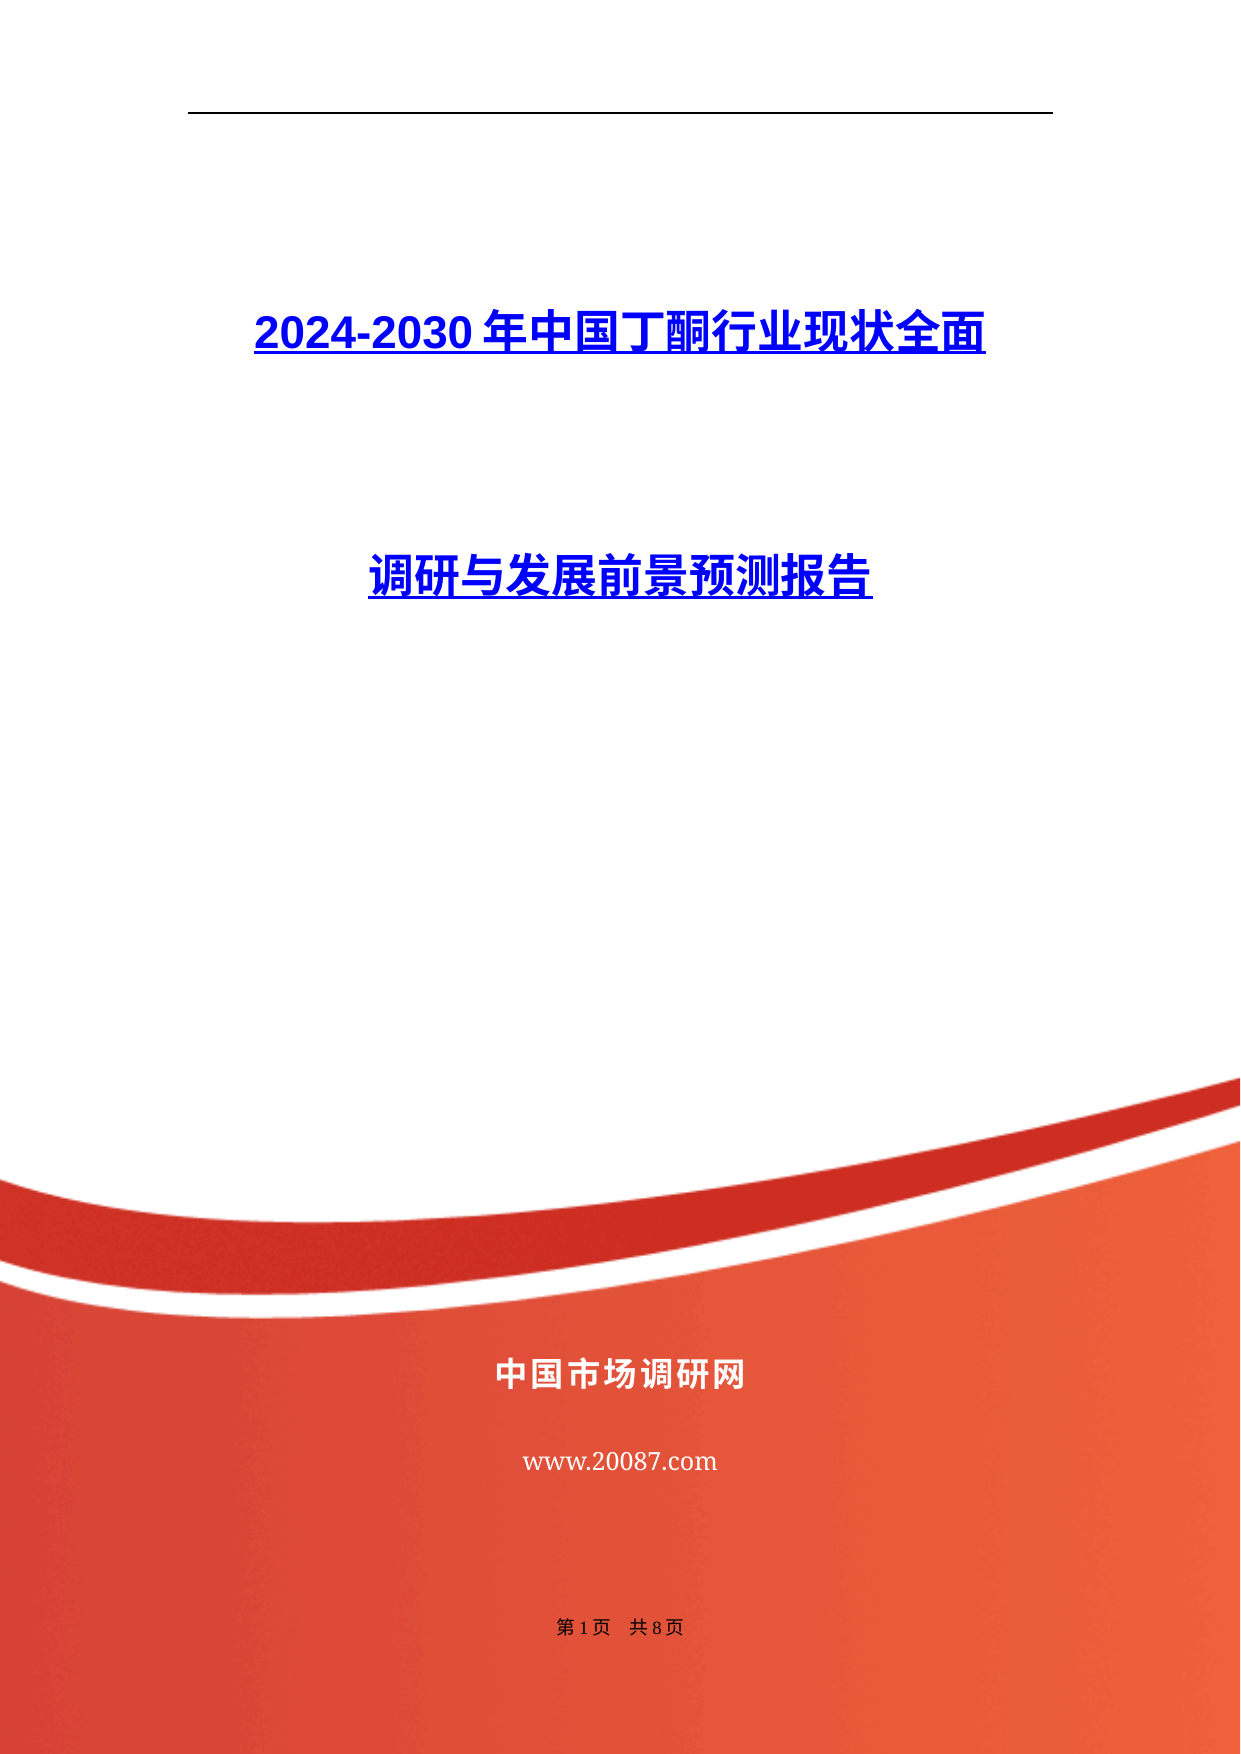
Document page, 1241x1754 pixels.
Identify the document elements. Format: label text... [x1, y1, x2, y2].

text www.20087.com [187, 1428, 1053, 1493]
subtitle 中国市场调研网 [187, 1339, 1053, 1404]
table_header 2024-2030年中国丁酮行业现状全面调研与发展前景预测报告 [188, 207, 1053, 773]
picture [0, 1006, 1241, 1754]
